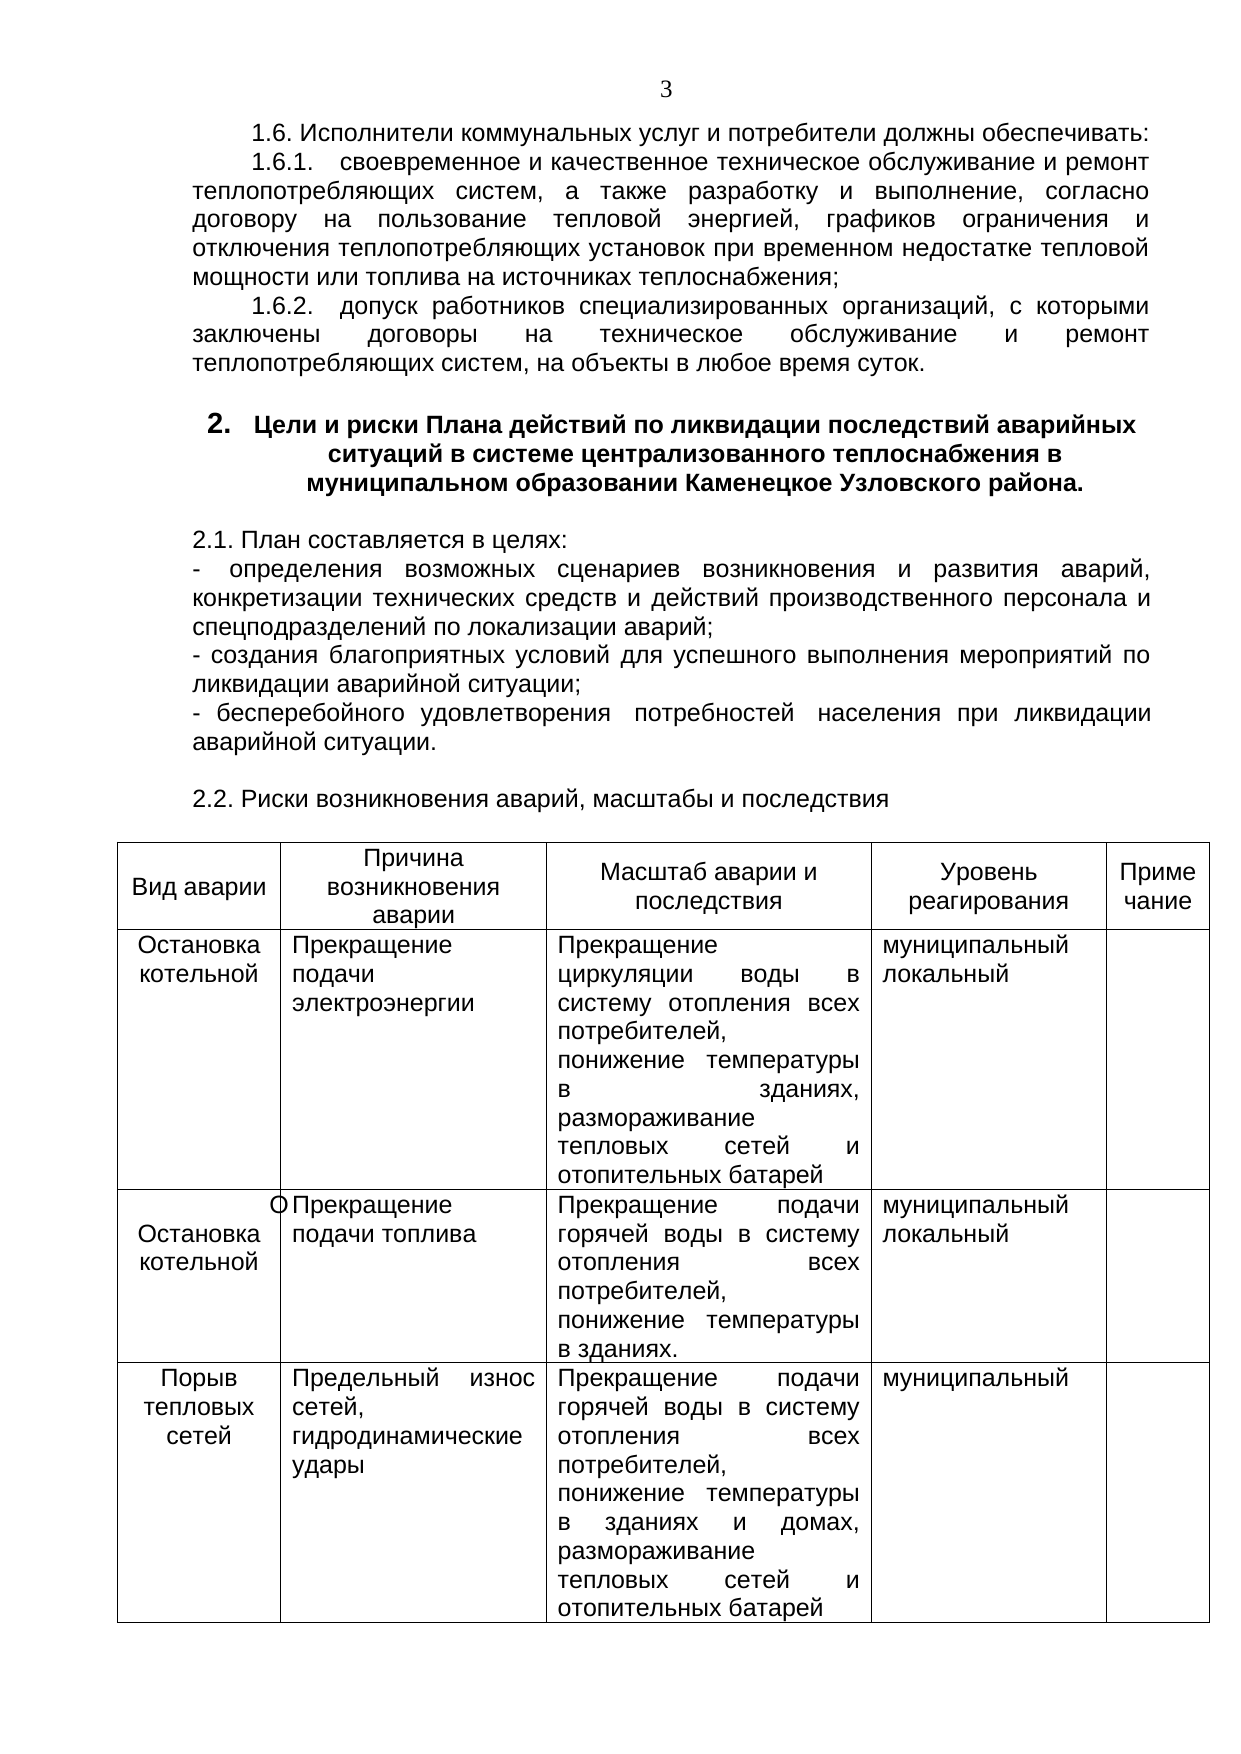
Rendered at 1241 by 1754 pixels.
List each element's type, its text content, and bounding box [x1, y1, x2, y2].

table_cell муниципальный [872, 1363, 1106, 1622]
table_cell муниципальный локальный [872, 1190, 1106, 1362]
text - бесперебойного удовлетворения потребностей населения при ликвидации аварийной ситуации. [192, 698, 1152, 755]
text - создания благоприятных условий для успешного выполнения мероприятий по ликвидации аварийной ситуации; [192, 640, 1152, 698]
table_cell Прекращение циркуляции воды в систему отопления всех потребителей, понижение температуры в зданиях, размораживание тепловых сетей и отопительных батарей [547, 930, 871, 1189]
table_header Масштаб аварии и последствия [547, 843, 871, 929]
table_cell [1107, 930, 1209, 1189]
text 1.6. Исполнители коммунальных услуг и потребители должны обеспечивать: [192, 118, 1150, 147]
text 2.2. Риски возникновения аварий, масштабы и последствия [192, 784, 1152, 813]
table_header Примечание [1107, 843, 1209, 929]
list Цели и риски Плана действий по ликвидации последствий аварийных ситуаций в системе централизованного теплоснабжения в муниципальном образовании Каменецкое Узловского района. [192, 406, 1152, 497]
table_cell Остановка котельной [118, 930, 280, 1189]
table_cell [1107, 1190, 1209, 1362]
text - определения возможных сценариев возникновения и развития аварий, конкретизации технических средств и действий производственного персонала и спецподразделений по локализации аварий; [192, 554, 1152, 640]
table_header Вид аварии [118, 843, 280, 929]
table_cell Прекращение подачи топлива [281, 1190, 546, 1362]
table_header Уровень реагирования [872, 843, 1106, 929]
table_cell Прекращение подачи электроэнергии [281, 930, 546, 1189]
table_header Причина возникновения аварии [281, 843, 546, 929]
table_cell муниципальный локальный [872, 930, 1106, 1189]
table_cell Порыв тепловых сетей [118, 1363, 280, 1622]
table_cell Прекращение подачи горячей воды в систему отопления всех потребителей, понижение температуры в зданиях. [547, 1190, 871, 1362]
table_cell [1107, 1363, 1209, 1622]
table_cell Предельный износ сетей, гидродинамические удары [281, 1363, 546, 1622]
list допуск работников специализированных организаций, с которыми заключены договоры на техническое обслуживание и ремонт теплопотребляющих систем, на объекты в любое время суток. [192, 291, 1150, 377]
text 2.1. План составляется в целях: [192, 525, 1152, 554]
list своевременное и качественное техническое обслуживание и ремонт теплопотребляющих систем, а также разработку и выполнение, согласно договору на пользование тепловой энергией, графиков ограничения и отключения теплопотребляющих установок при временном недостатке тепловой мощности или топлива на источниках теплоснабжения; [192, 147, 1150, 291]
table_cell Прекращение подачи горячей воды в систему отопления всех потребителей, понижение температуры в зданиях и домах, размораживание тепловых сетей и отопительных батарей [547, 1363, 871, 1622]
table_cell ООстановка котельной [118, 1190, 280, 1362]
